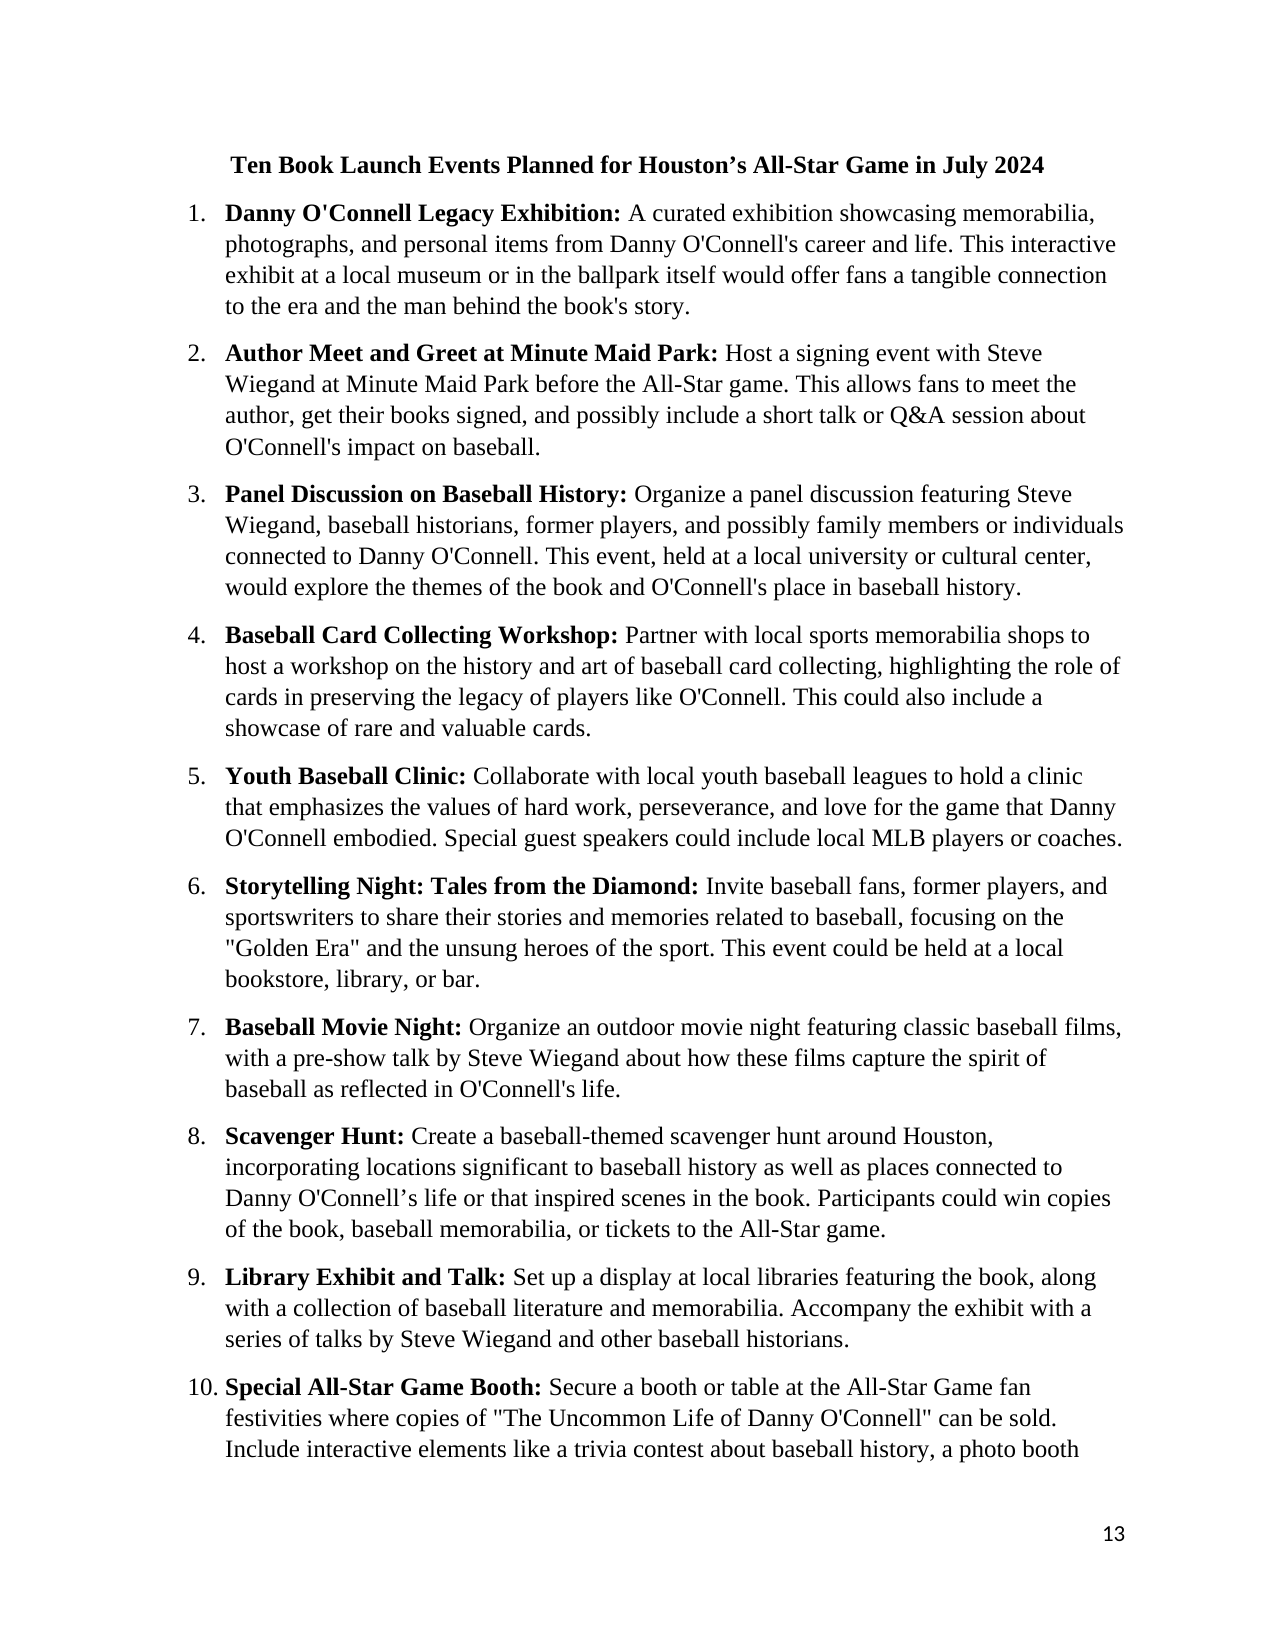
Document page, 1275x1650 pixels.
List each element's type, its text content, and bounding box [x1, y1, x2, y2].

list Baseball Movie Night: Organize an outdoor movie night featuring classic baseball films, with a pre-show talk by Steve Wiegand about how these films capture the spirit of baseball as reflected in O'Connell's life. [187, 1012, 1125, 1102]
list Library Exhibit and Talk: Set up a display at local libraries featuring the book, along with a collection of baseball literature and memorabilia. Accompany the exhibit with a series of talks by Steve Wiegand and other baseball historians. [187, 1262, 1125, 1353]
list Panel Discussion on Baseball History: Organize a panel discussion featuring Steve Wiegand, baseball historians, former players, and possibly family members or individuals connected to Danny O'Connell. This event, held at a local university or cultural center, would explore the themes of the book and O'Connell's place in baseball history. [187, 479, 1125, 601]
text Ten Book Launch Events Planned for Houston’s All-Star Game in July 2024 [150, 150, 1125, 179]
list Danny O'Connell Legacy Exhibition: A curated exhibition showcasing memorabilia, photographs, and personal items from Danny O'Connell's career and life. This interactive exhibit at a local museum or in the ballpark itself would offer fans a tangible connection to the era and the man behind the book's story. [187, 198, 1125, 319]
list Storytelling Night: Tales from the Diamond: Invite baseball fans, former players, and sportswriters to share their stories and memories related to baseball, focusing on the "Golden Era" and the unsung heroes of the sport. This event could be held at a local bookstore, library, or bar. [187, 871, 1125, 993]
list Youth Baseball Clinic: Collaborate with local youth baseball leagues to hold a clinic that emphasizes the values of hard work, perseverance, and love for the game that Danny O'Connell embodied. Special guest speakers could include local MLB players or coaches. [187, 761, 1125, 852]
list Author Meet and Greet at Minute Maid Park: Host a signing event with Steve Wiegand at Minute Maid Park before the All-Star game. This allows fans to meet the author, get their books signed, and possibly include a short talk or Q&A session about O'Connell's impact on baseball. [187, 338, 1125, 460]
list Scavenger Hunt: Create a baseball-themed scavenger hunt around Houston, incorporating locations significant to baseball history as well as places connected to Danny O'Connell’s life or that inspired scenes in the book. Participants could win copies of the book, baseball memorabilia, or tickets to the All-Star game. [187, 1121, 1125, 1243]
list Baseball Card Collecting Workshop: Partner with local sports memorabilia shops to host a workshop on the history and art of baseball card collecting, highlighting the role of cards in preserving the legacy of players like O'Connell. This could also include a showcase of rare and valuable cards. [187, 620, 1125, 742]
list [187, 1372, 1125, 1463]
